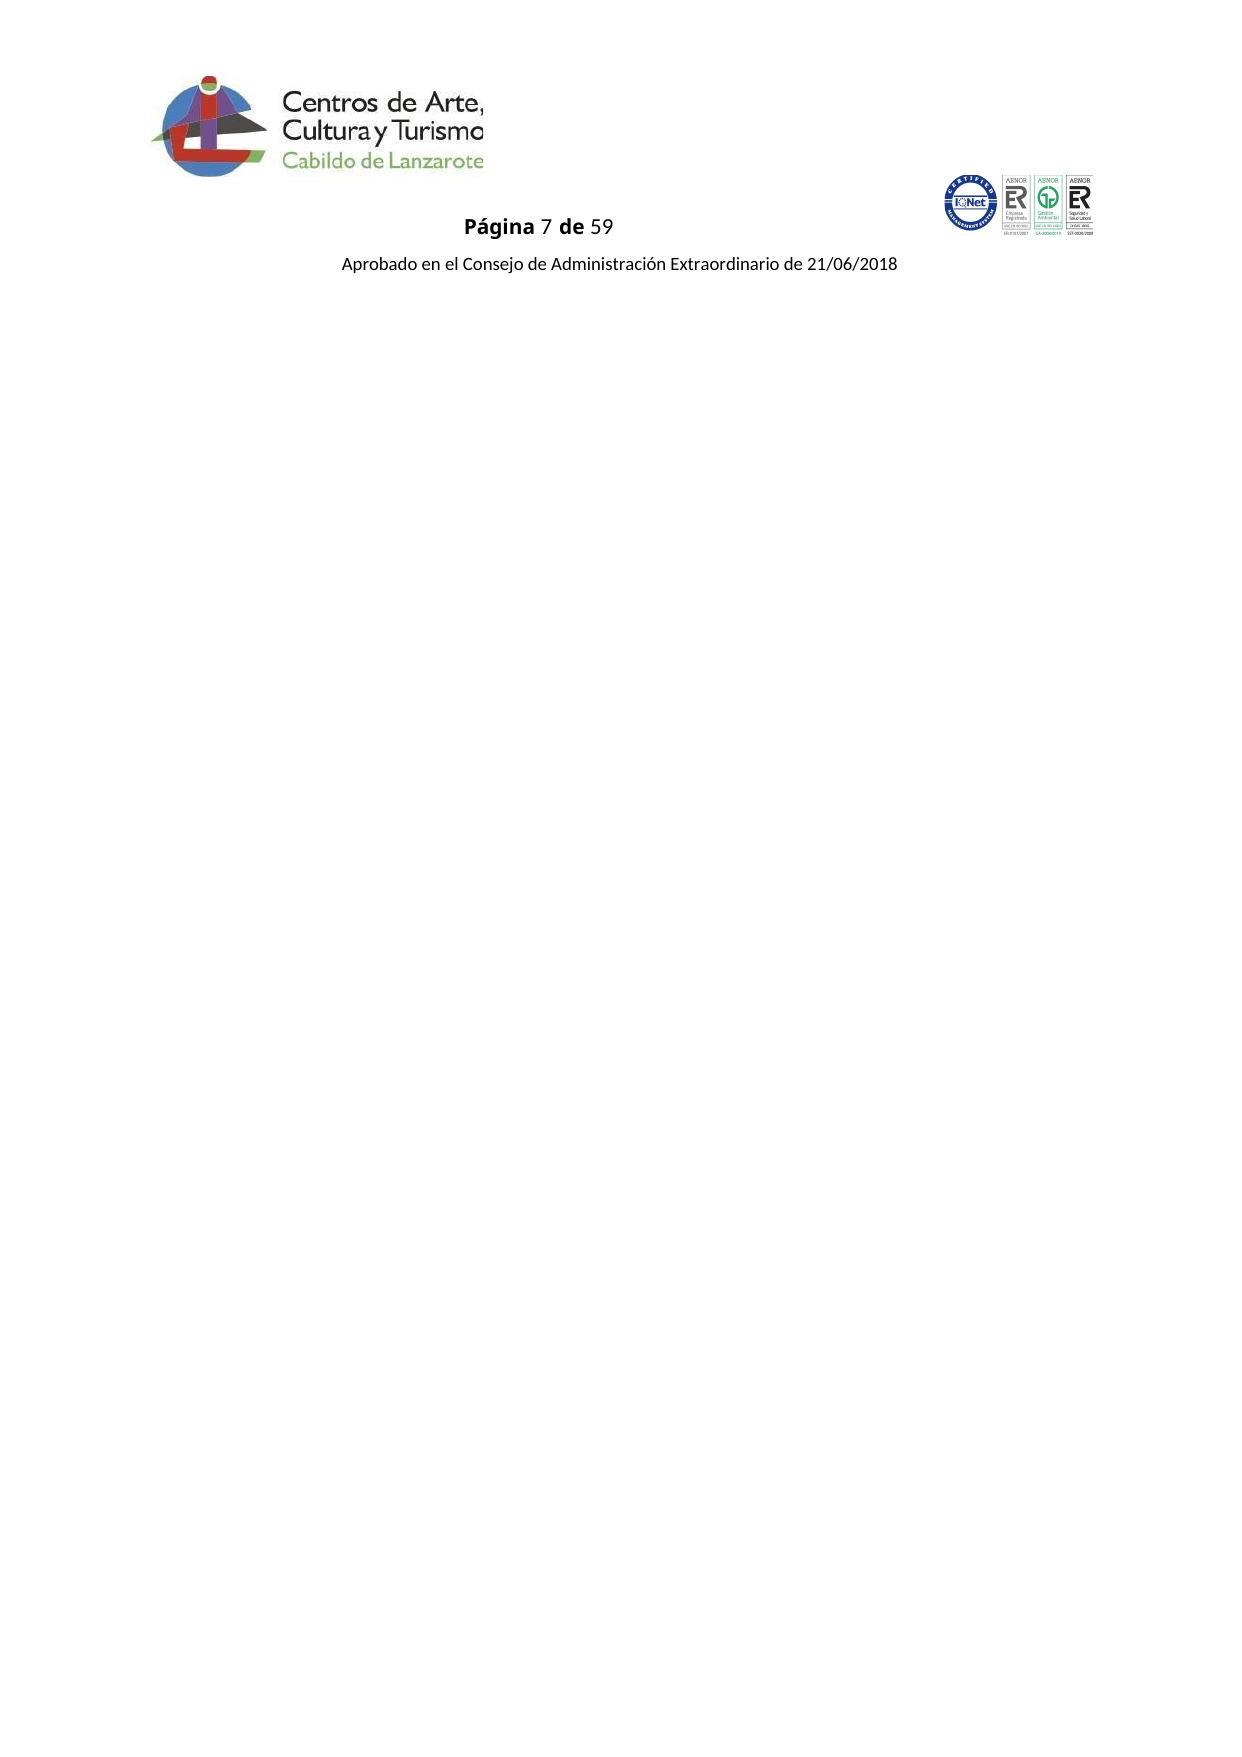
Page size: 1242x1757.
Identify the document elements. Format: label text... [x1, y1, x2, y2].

picture [944, 175, 1093, 235]
picture [150, 76, 484, 177]
text Página 7 de 59 [463, 175, 1192, 241]
text Aprobado en el Consejo de Administración Extraordinario de 21/06/2018 [342, 252, 1192, 275]
